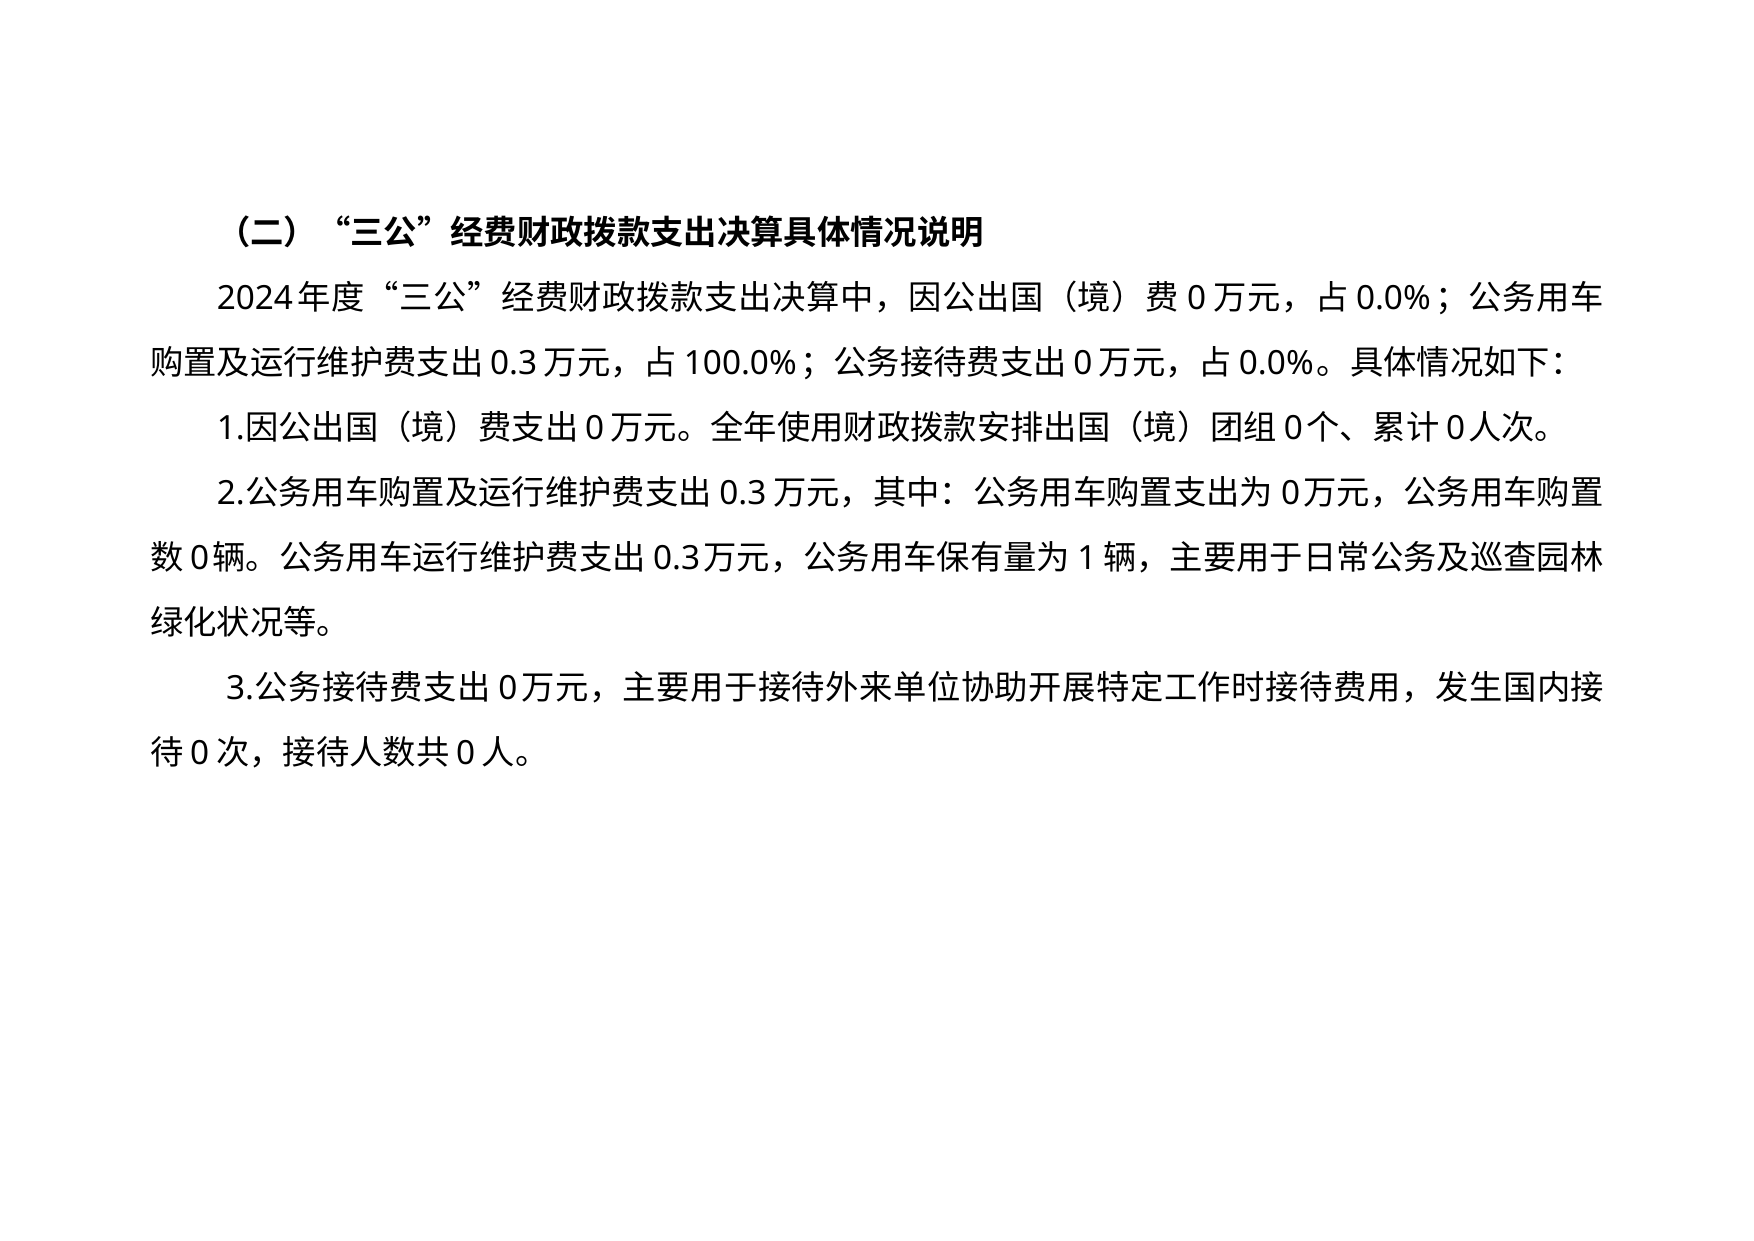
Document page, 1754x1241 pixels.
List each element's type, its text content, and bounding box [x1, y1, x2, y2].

text 1.因公出国（境）费支出0万元。全年使用财政拨款安排出国（境）团组0 个、累计0 人次。 [150, 393, 1604, 458]
text 2024 年度“三公”经费财政拨款支出决算中，因公出国（境）费0万元，占0.0% ；公务用车购置及运行维护费支出0.3万元，占100.0% ；公务接待费支出0万元，占0.0% 。具体情况如下： [150, 263, 1604, 393]
text （二）“三公”经费财政拨款支出决算具体情况说明 [150, 198, 1604, 263]
text 3.公务接待费支出0 万元，主要用于接待外来单位协助开展特定工作时接待费用，发生国内接待0次，接待人数共0人。 [150, 653, 1604, 783]
text 2.公务用车购置及运行维护费支出0.3万元，其中：公务用车购置支出为0 万元，公务用车购置数0 辆。公务用车运行维护费支出0.3 万元，公务用车保有量为1辆，主要用于日常公务及巡查园林绿化状况等。 [150, 458, 1604, 653]
